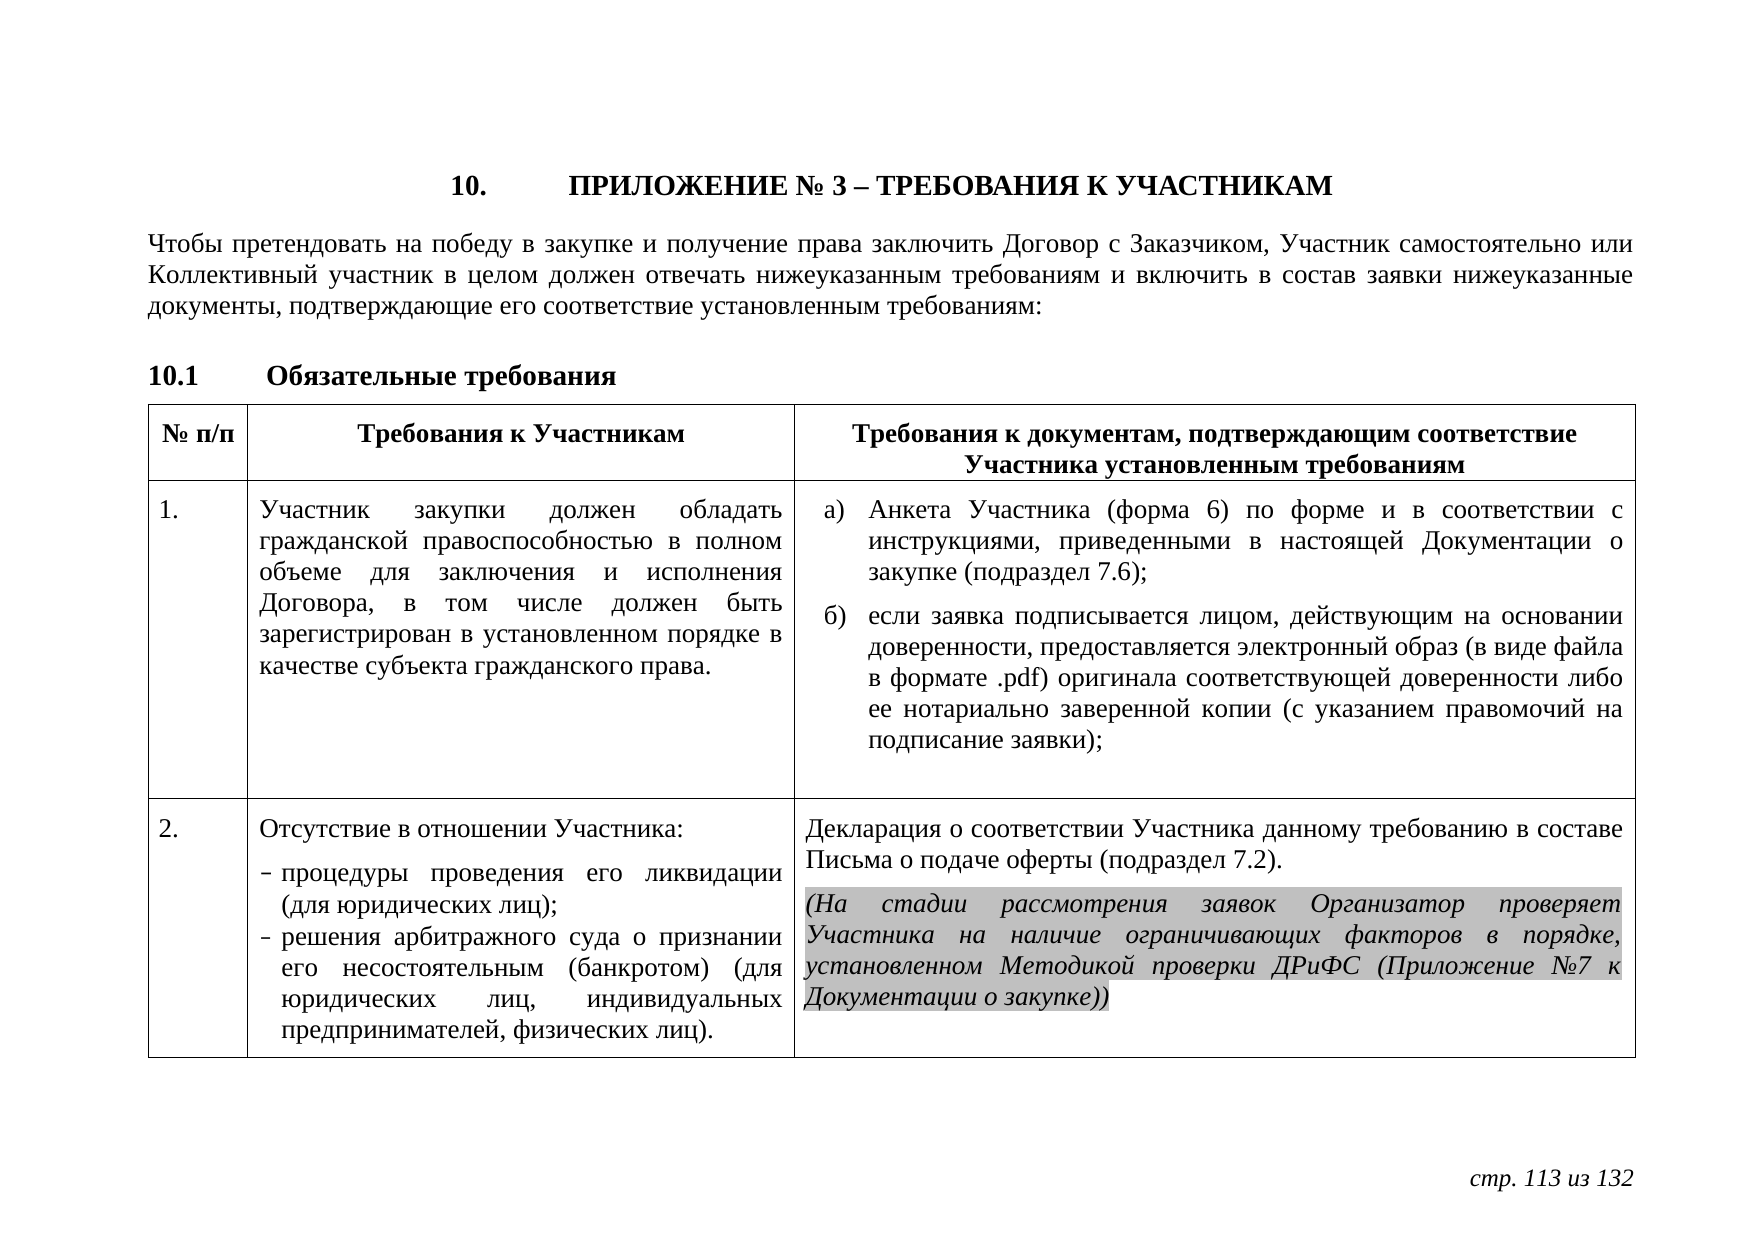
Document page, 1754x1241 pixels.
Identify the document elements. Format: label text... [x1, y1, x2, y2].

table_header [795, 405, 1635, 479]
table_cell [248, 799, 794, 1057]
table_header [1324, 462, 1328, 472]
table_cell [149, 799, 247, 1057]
subtitle Обязательные требования [148, 358, 1636, 391]
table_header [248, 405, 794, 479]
text Чтобы претендовать на победу в закупке и получение права заключить Договор с Заказчиком, Участник самостоятельно или Коллективный участник в целом должен отвечать нижеуказанным требованиям и включить в состав заявки нижеуказанные документы, подтверждающие его соответствие установленным требованиям: [148, 227, 1636, 320]
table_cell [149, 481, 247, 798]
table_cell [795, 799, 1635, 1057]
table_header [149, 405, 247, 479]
subtitle ПРИЛОЖЕНИЕ № 3 – ТРЕБОВАНИЯ К УЧАСТНИКАМ [148, 168, 1636, 202]
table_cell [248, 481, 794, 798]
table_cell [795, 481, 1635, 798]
